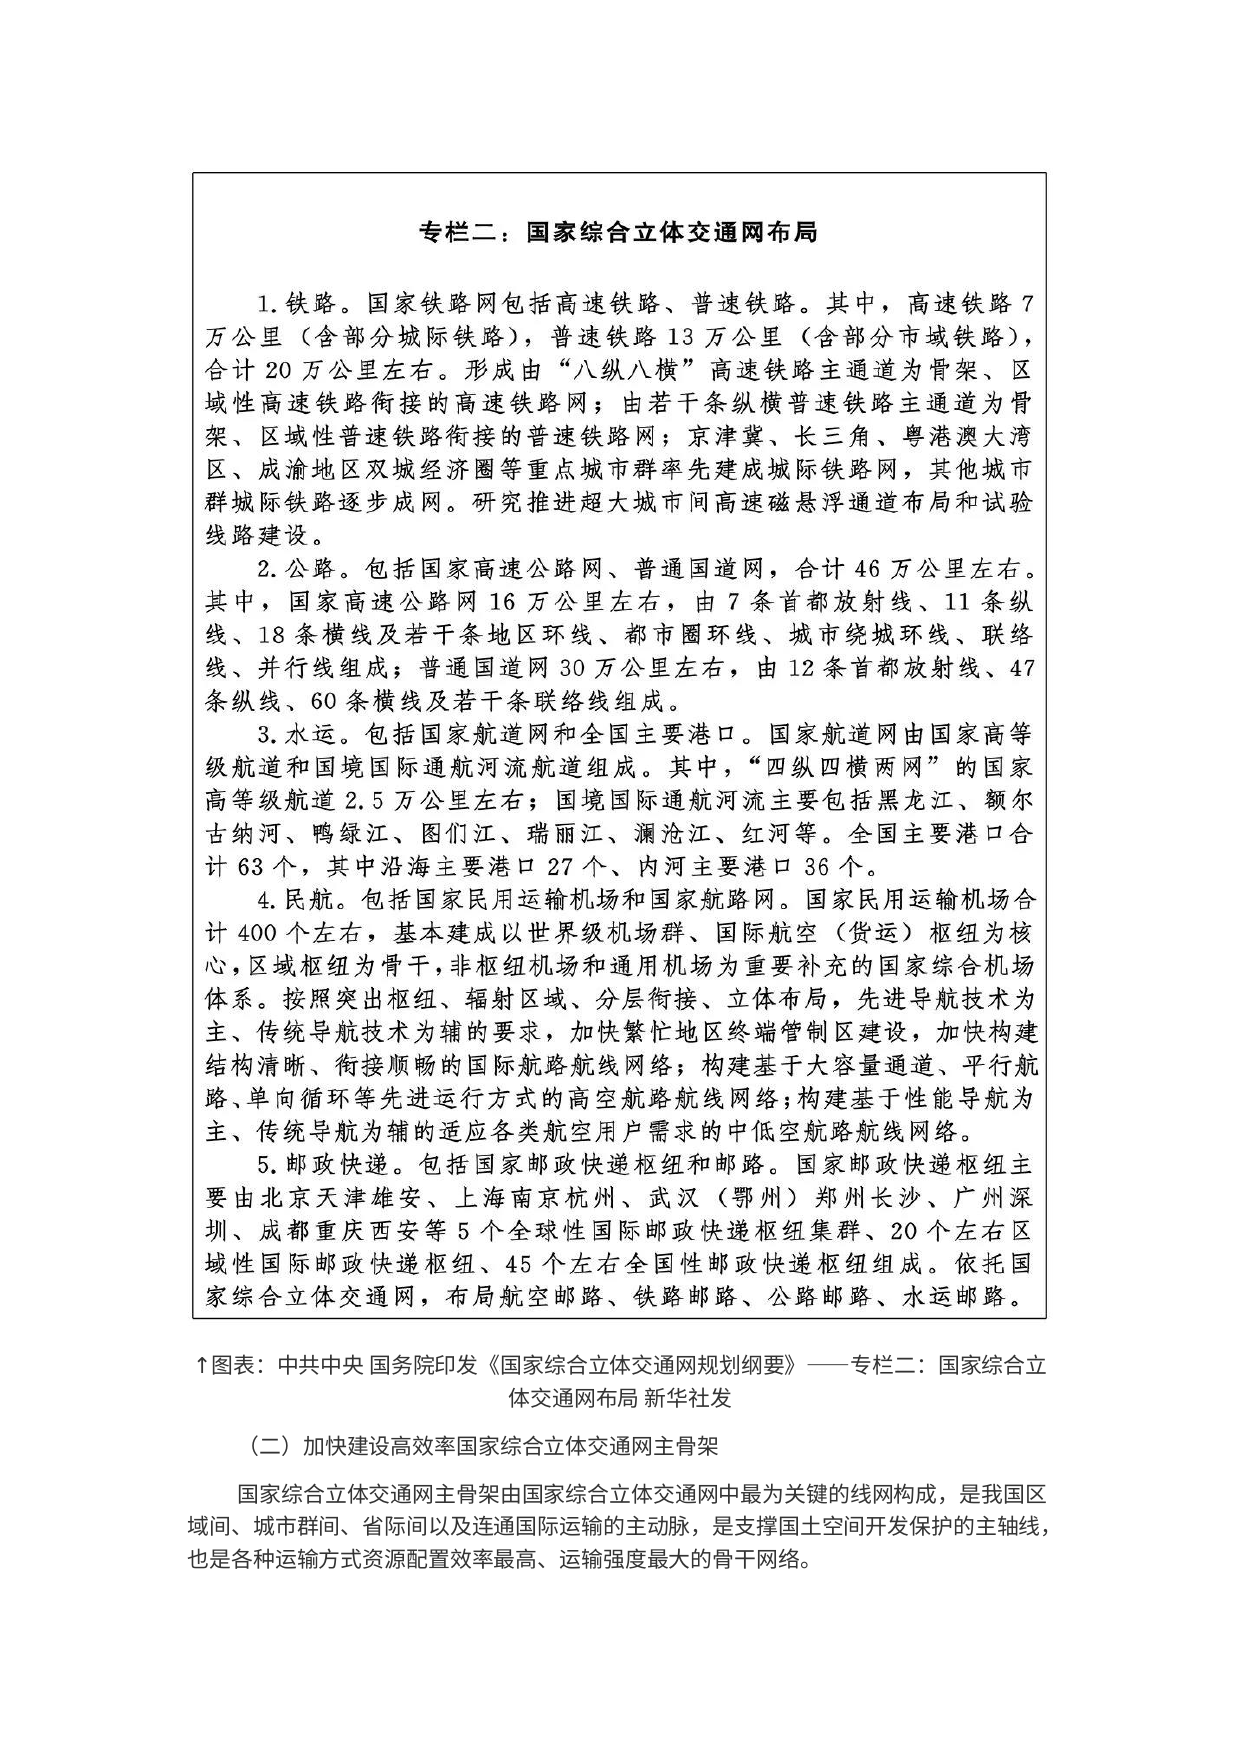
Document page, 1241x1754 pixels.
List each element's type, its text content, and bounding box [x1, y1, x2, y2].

text （二）加快建设高效率国家综合立体交通网主骨架 [187, 1428, 1053, 1461]
text 国家综合立体交通网主骨架由国家综合立体交通网中最为关键的线网构成，是我国区域间、城市群间、省际间以及连通国际运输的主动脉，是支撑国土空间开发保护的主轴线，也是各种运输方式资源配置效率最高、运输强度最大的骨干网络。 [187, 1476, 1053, 1574]
picture [187, 162, 1053, 1331]
text ↑图表：中共中央 国务院印发《国家综合立体交通网规划纲要》——专栏二：国家综合立体交通网布局 新华社发 [187, 1348, 1053, 1413]
